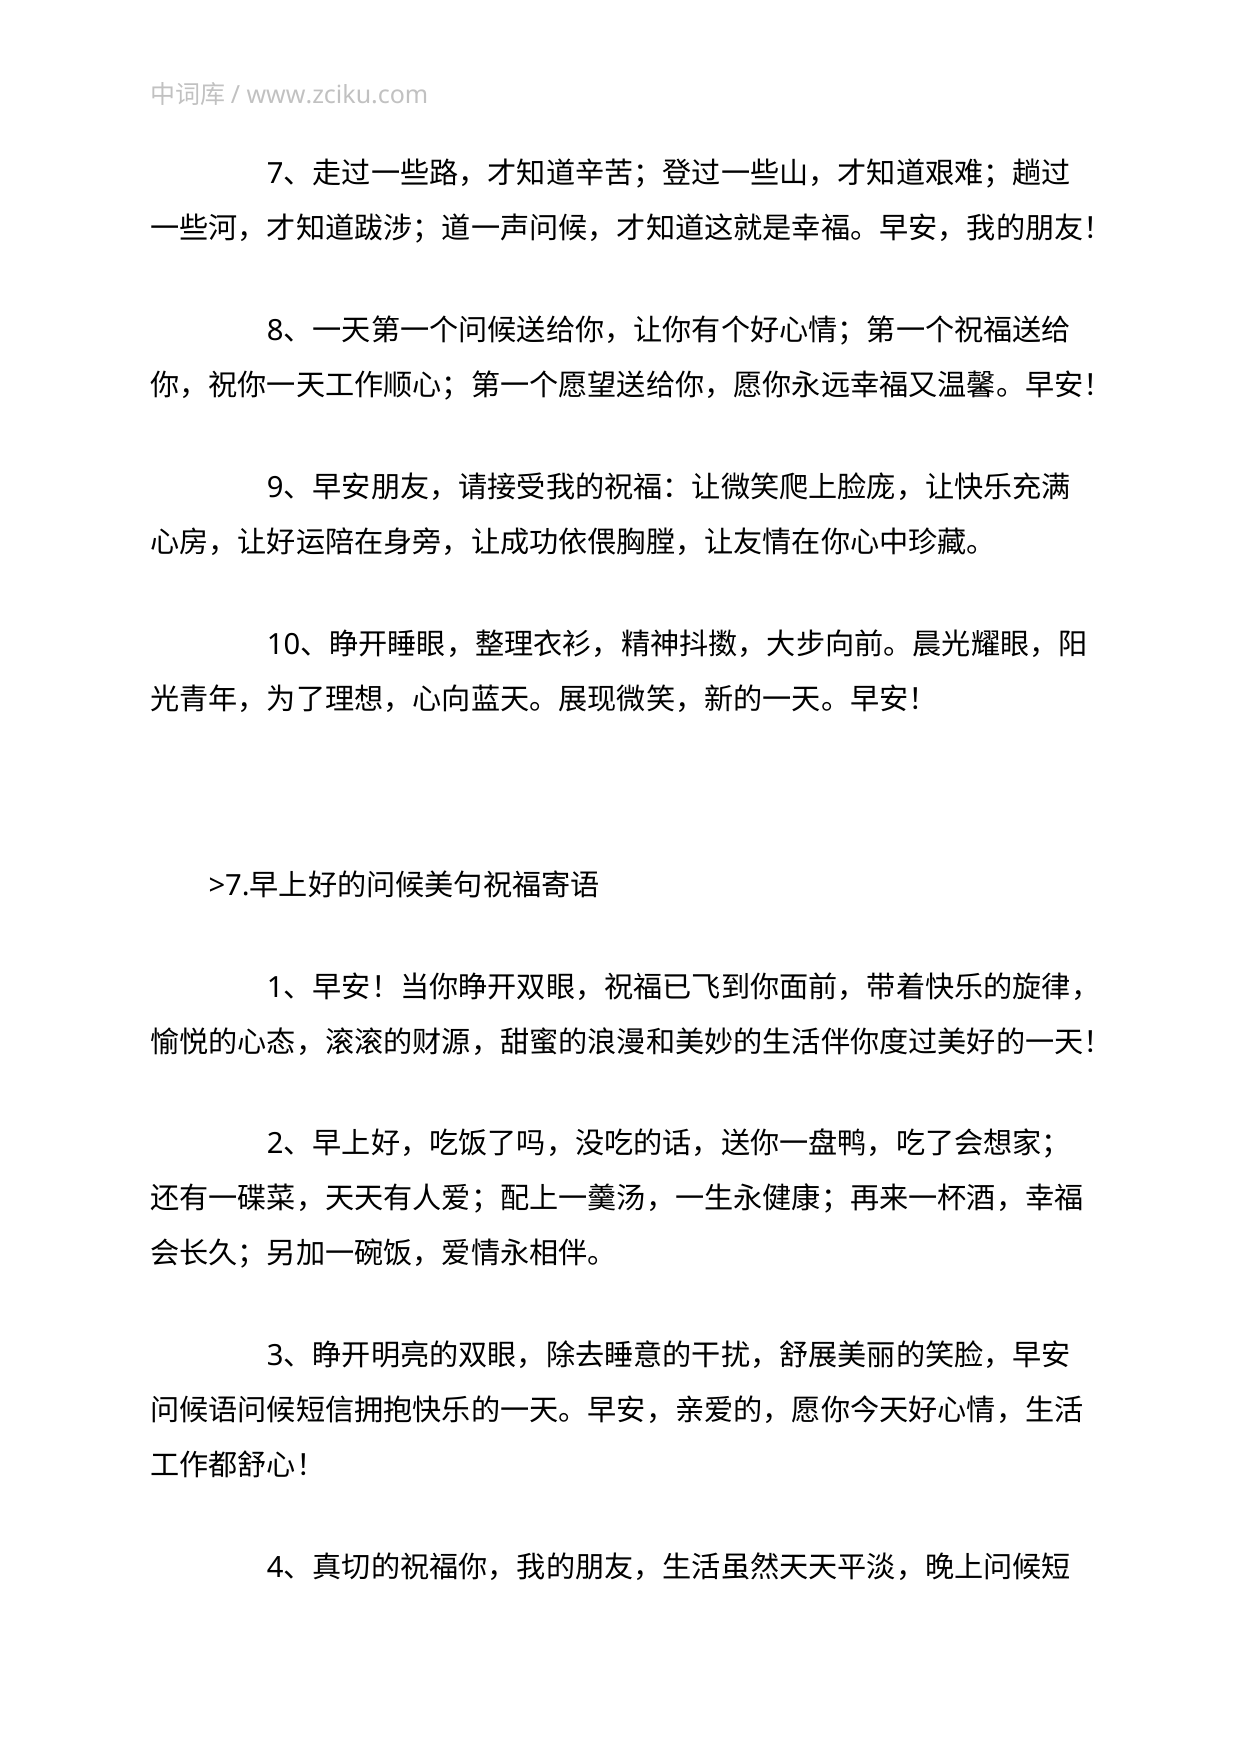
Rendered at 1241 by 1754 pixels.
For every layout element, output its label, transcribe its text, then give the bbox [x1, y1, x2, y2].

text 3、睁开明亮的双眼，除去睡意的干扰，舒展美丽的笑脸，早安问候语问候短信拥抱快乐的一天。早安，亲爱的，愿你今天好心情，生活工作都舒心！ [150, 1332, 1090, 1484]
text 1、早安！当你睁开双眼，祝福已飞到你面前，带着快乐的旋律，愉悦的心态，滚滚的财源，甜蜜的浪漫和美妙的生活伴你度过美好的一天！ [150, 963, 1090, 1061]
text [150, 1543, 1090, 1586]
text 10、睁开睡眼，整理衣衫，精神抖擞，大步向前。晨光耀眼，阳光青年，为了理想，心向蓝天。展现微笑，新的一天。早安！ [150, 620, 1090, 718]
text 8、一天第一个问候送给你，让你有个好心情；第一个祝福送给你，祝你一天工作顺心；第一个愿望送给你，愿你永远幸福又温馨。早安！ [150, 307, 1090, 404]
text 2、早上好，吃饭了吗，没吃的话，送你一盘鸭，吃了会想家；还有一碟菜，天天有人爱；配上一羹汤，一生永健康；再来一杯酒，幸福会长久；另加一碗饭，爱情永相伴。 [150, 1120, 1090, 1272]
text 9、早安朋友，请接受我的祝福：让微笑爬上脸庞，让快乐充满心房，让好运陪在身旁，让成功依偎胸膛，让友情在你心中珍藏。 [150, 463, 1090, 561]
text 7、走过一些路，才知道辛苦；登过一些山，才知道艰难；趟过一些河，才知道跋涉；道一声问候，才知道这就是幸福。早安，我的朋友！ [150, 150, 1090, 247]
text >7.早上好的问候美句祝福寄语 [150, 861, 1090, 904]
